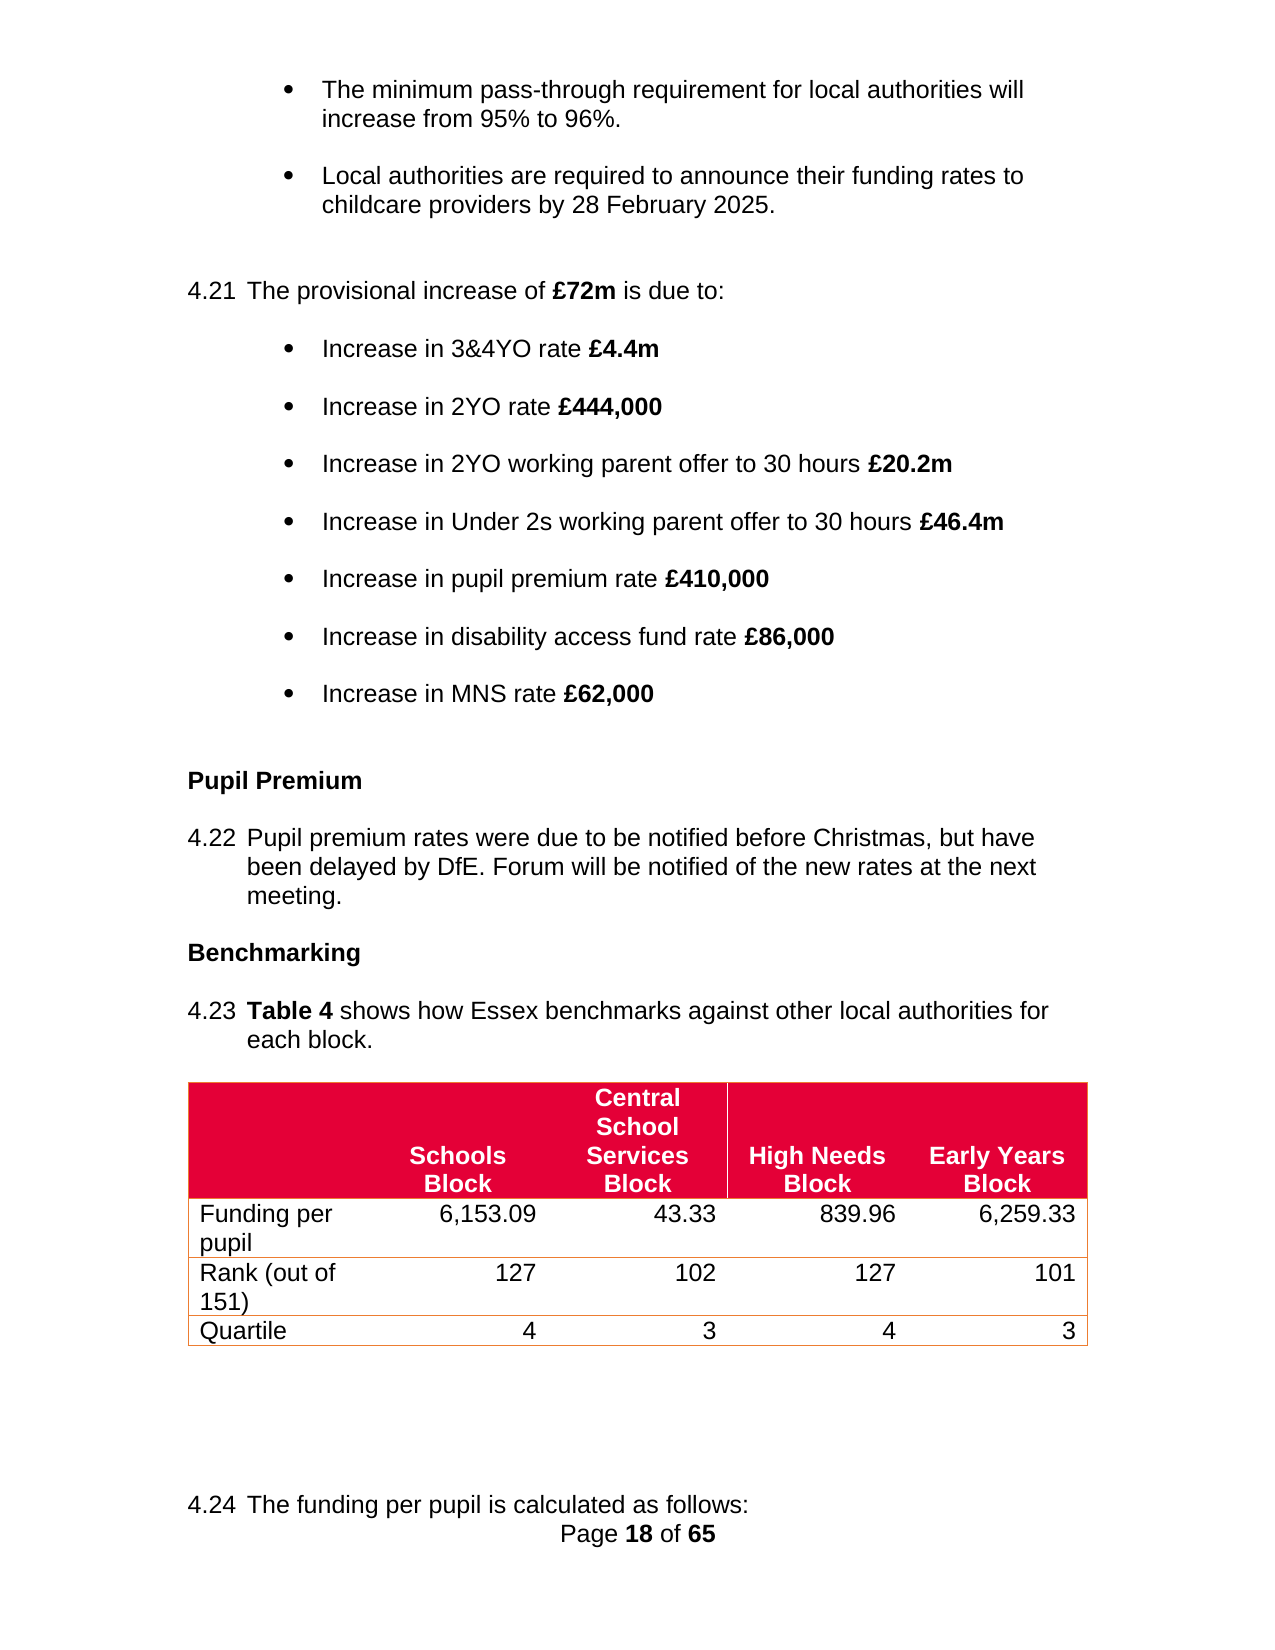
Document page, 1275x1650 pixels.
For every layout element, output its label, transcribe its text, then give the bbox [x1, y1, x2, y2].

table_cell Rank (out of 151) [189, 1258, 368, 1315]
list Increase in pupil premium rate £410,000 [284, 564, 1087, 622]
text 4.24 The funding per pupil is calculated as follows: [187, 1490, 1087, 1518]
table_cell 101 [907, 1258, 1087, 1315]
list Local authorities are required to announce their funding rates to childcare providers by 28 February 2025. [284, 161, 1087, 219]
table_cell 4 [728, 1316, 907, 1345]
table_header Central School Services Block [548, 1083, 727, 1198]
table_cell 6,153.09 [368, 1199, 548, 1257]
table_header High Needs Block [728, 1083, 907, 1198]
text 4.22 Pupil premium rates were due to be notified before Christmas, but have been delayed by DfE. Forum will be notified of the new rates at the next meeting. [187, 823, 1087, 909]
text 4.21 The provisional increase of £72m is due to: [187, 276, 1087, 305]
table_cell Funding per pupil [189, 1199, 368, 1257]
table_cell 102 [548, 1258, 727, 1315]
table_cell 127 [728, 1258, 907, 1315]
table_cell 3 [907, 1316, 1087, 1345]
table_cell 127 [368, 1258, 548, 1315]
list Increase in 2YO working parent offer to 30 hours £20.2m [284, 449, 1087, 507]
list Increase in 2YO rate £444,000 [284, 391, 1087, 449]
list The minimum pass-through requirement for local authorities will increase from 95% to 96%. [284, 75, 1087, 161]
text 4.23 Table 4 shows how Essex benchmarks against other local authorities for each block. [187, 996, 1087, 1053]
table_cell 4 [368, 1316, 548, 1345]
list Increase in Under 2s working parent offer to 30 hours £46.4m [284, 507, 1087, 564]
table_header Early Years Block [907, 1083, 1087, 1198]
table_cell Quartile [189, 1316, 368, 1345]
list Increase in disability access fund rate £86,000 [284, 622, 1087, 679]
table_cell 3 [548, 1316, 727, 1345]
list Increase in MNS rate £62,000 [284, 679, 1087, 737]
table_header Schools Block [368, 1083, 548, 1198]
text Pupil Premium [187, 766, 1087, 794]
table_cell 43.33 [548, 1199, 727, 1257]
table_cell 839.96 [728, 1199, 907, 1257]
text Benchmarking [187, 938, 1087, 967]
table_header [189, 1083, 368, 1198]
list Increase in 3&4YO rate £4.4m [284, 334, 1087, 391]
table_cell 6,259.33 [907, 1199, 1087, 1257]
